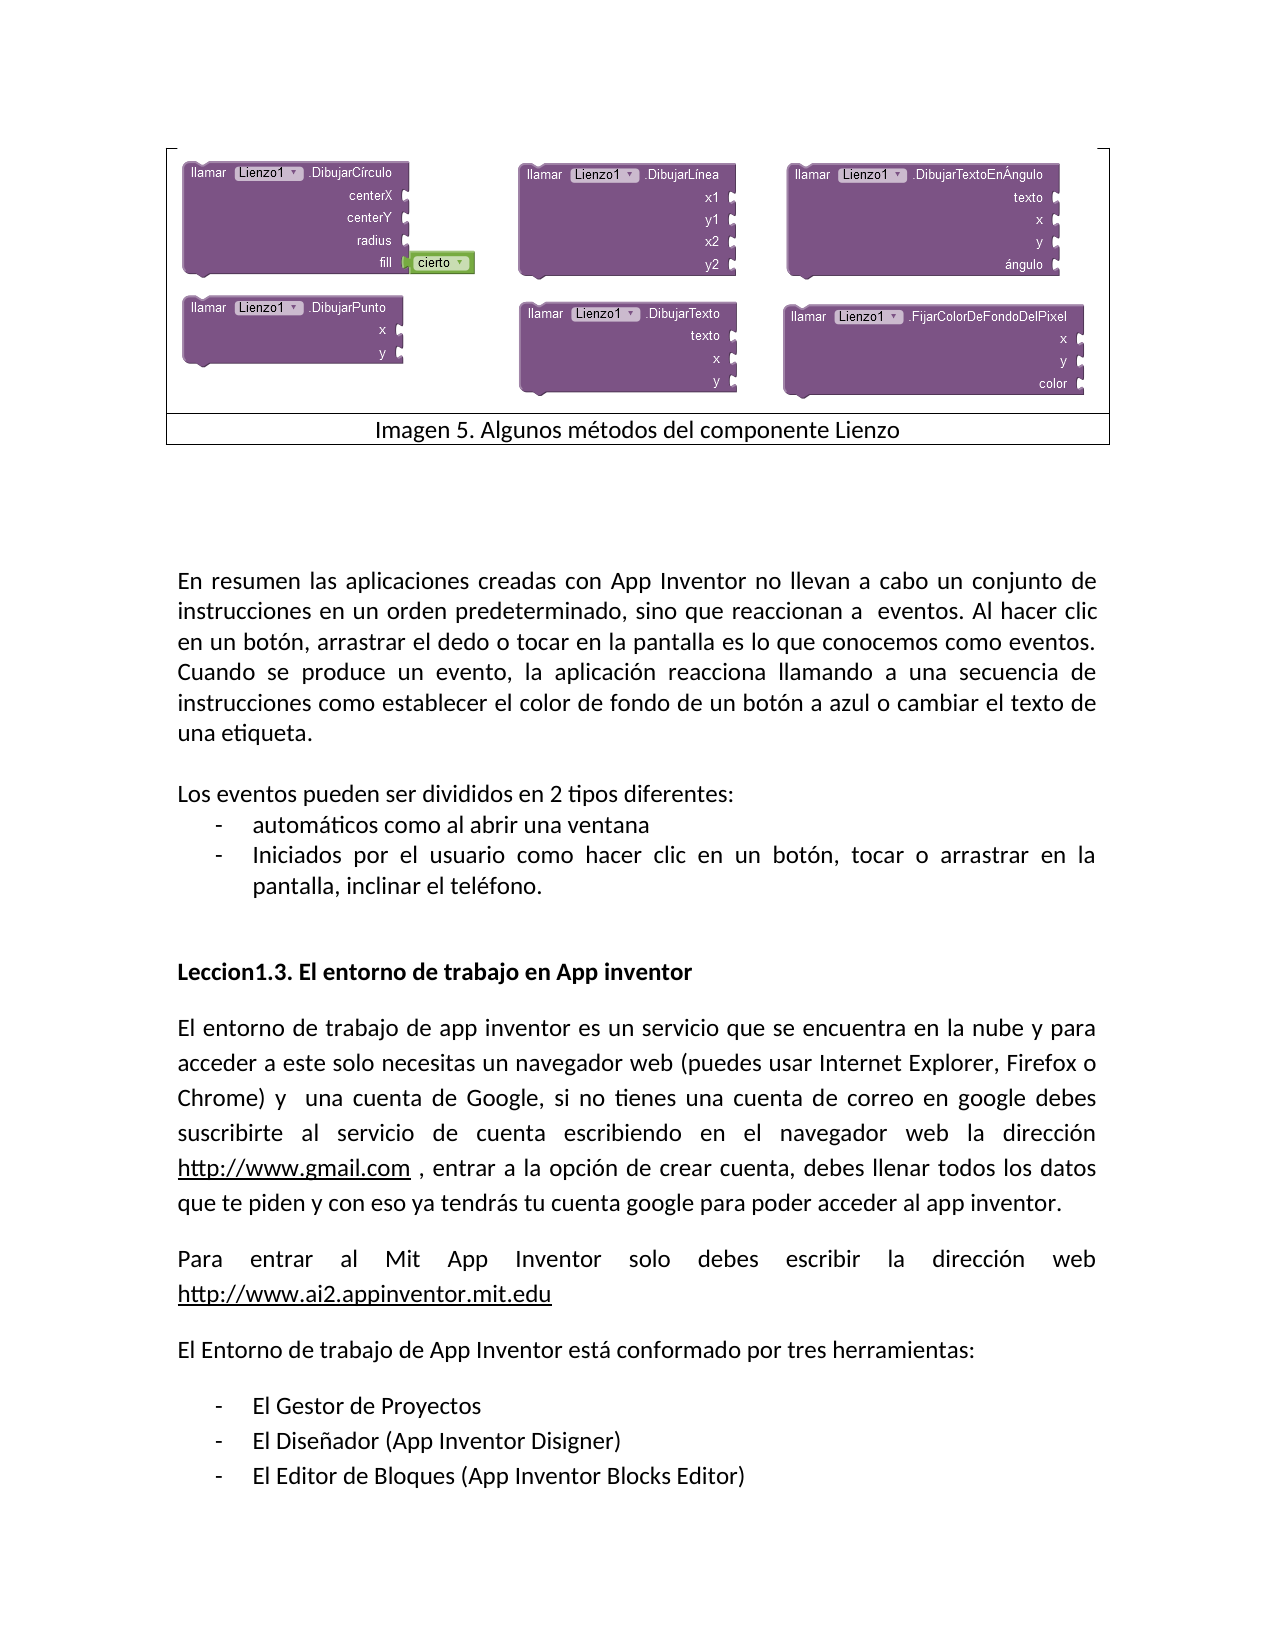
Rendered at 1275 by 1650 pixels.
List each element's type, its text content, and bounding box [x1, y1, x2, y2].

table_header [1098, 149, 1109, 413]
text El entorno de trabajo de app inventor es un servicio que se encuentra en la nube y para acceder a este solo necesitas un navegador web (puedes usar Internet Explorer, Firefox o Chrome) y una cuenta de Google, si no tienes una cuenta de correo en google debes suscribirte al servicio de cuenta escribiendo en el navegador web la dirección http://www.gmail.com , entrar a la opción de crear cuenta, debes llenar todos los datos que te piden y con eso ya tendrás tu cuenta google para poder acceder al app inventor. [177, 1012, 1098, 1218]
list El Gestor de Proyectos [215, 1390, 1098, 1420]
picture [177, 148, 1098, 413]
table_cell Imagen 5. Algunos métodos del componente Lienzo [167, 414, 1109, 444]
list Iniciados por el usuario como hacer clic en un botón, tocar o arrastrar en la pantalla, inclinar el teléfono. [215, 839, 1098, 901]
table_header [167, 149, 177, 413]
text Para entrar al Mit App Inventor solo debes escribir la dirección web http://www.ai2.appinventor.mit.edu [177, 1243, 1098, 1309]
list El Diseñador (App Inventor Disigner) [215, 1425, 1098, 1455]
text Leccion1.3. El entorno de trabajo en App inventor [177, 956, 1098, 987]
list automáticos como al abrir una ventana [215, 809, 1098, 839]
text El Entorno de trabajo de App Inventor está conformado por tres herramientas: [177, 1334, 1098, 1364]
list El Editor de Bloques (App Inventor Blocks Editor) [215, 1460, 1098, 1490]
text Los eventos pueden ser divididos en 2 tipos diferentes: [177, 778, 1098, 809]
text En resumen las aplicaciones creadas con App Inventor no llevan a cabo un conjunto de instrucciones en un orden predeterminado, sino que reaccionan a eventos. Al hacer clic en un botón, arrastrar el dedo o tocar en la pantalla es lo que conocemos como eventos. Cuando se produce un evento, la aplicación reacciona llamando a una secuencia de instrucciones como establecer el color de fondo de un botón a azul o cambiar el texto de una etiqueta. [177, 565, 1098, 748]
